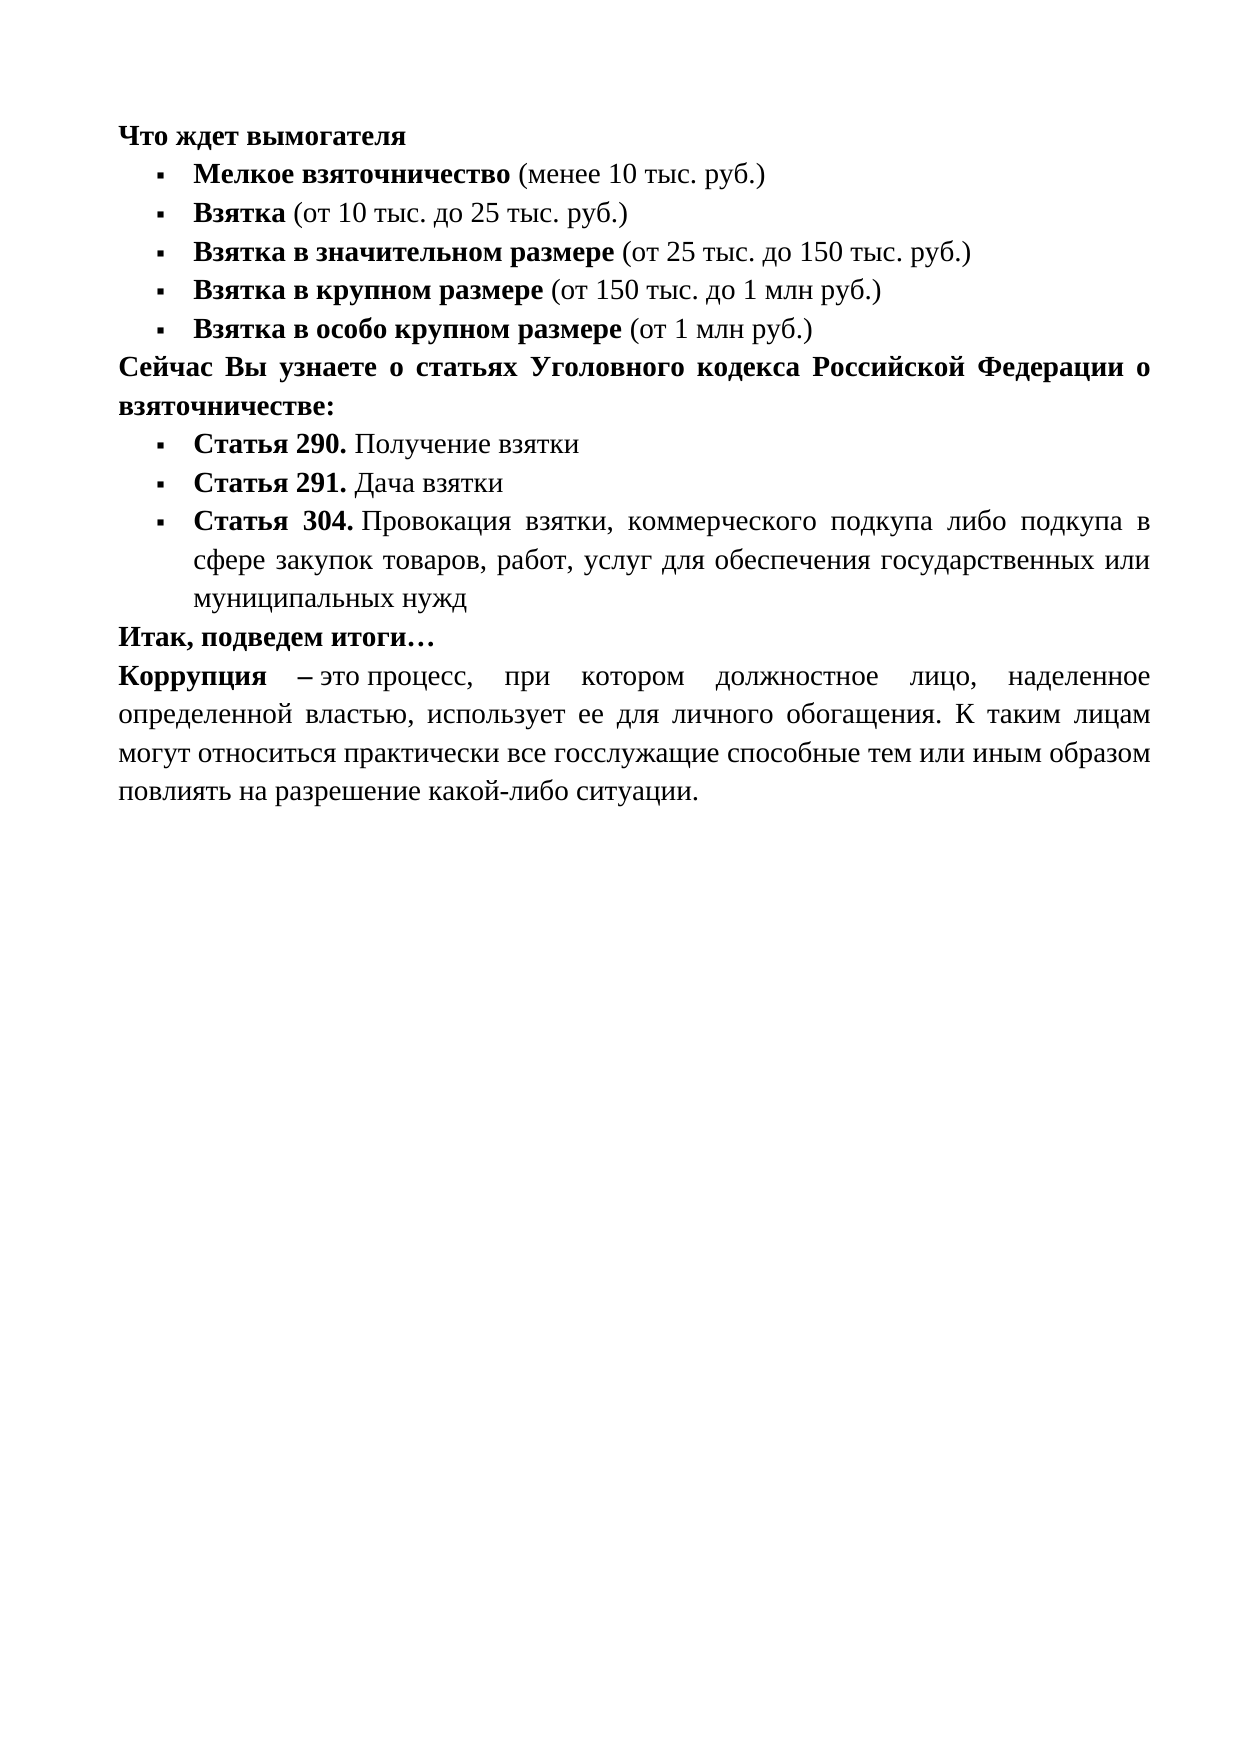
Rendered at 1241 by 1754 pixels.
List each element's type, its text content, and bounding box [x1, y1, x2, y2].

list Статья 291. Дача взятки [156, 465, 1152, 498]
list Статья 290. Получение взятки [156, 426, 1152, 460]
text Сейчас Вы узнаете о статьях Уголовного кодекса Российской Федерации о взяточничестве: [118, 349, 1152, 421]
list Взятка в значительном размере (от 25 тыс. до 150 тыс. руб.) [156, 234, 1152, 267]
list Взятка в крупном размере (от 150 тыс. до 1 млн руб.) [156, 272, 1152, 306]
text Итак, подведем итоги… [118, 619, 1152, 653]
list Взятка в особо крупном размере (от 1 млн руб.) [156, 311, 1152, 344]
list Статья 304. Провокация взятки, коммерческого подкупа либо подкупа в сфере закупок товаров, работ, услуг для обеспечения государственных или муниципальных нужд [156, 503, 1152, 614]
list Мелкое взяточничество (менее 10 тыс. руб.) [156, 157, 1152, 190]
text Что ждет вымогателя [118, 118, 1152, 152]
text Коррупция – это процесс, при котором должностное лицо, наделенное определенной властью, использует ее для личного обогащения. К таким лицам могут относиться практически все госслужащие способные тем или иным образом повлиять на разрешение какой-либо ситуации. [118, 658, 1152, 807]
list Взятка (от 10 тыс. до 25 тыс. руб.) [156, 195, 1152, 229]
